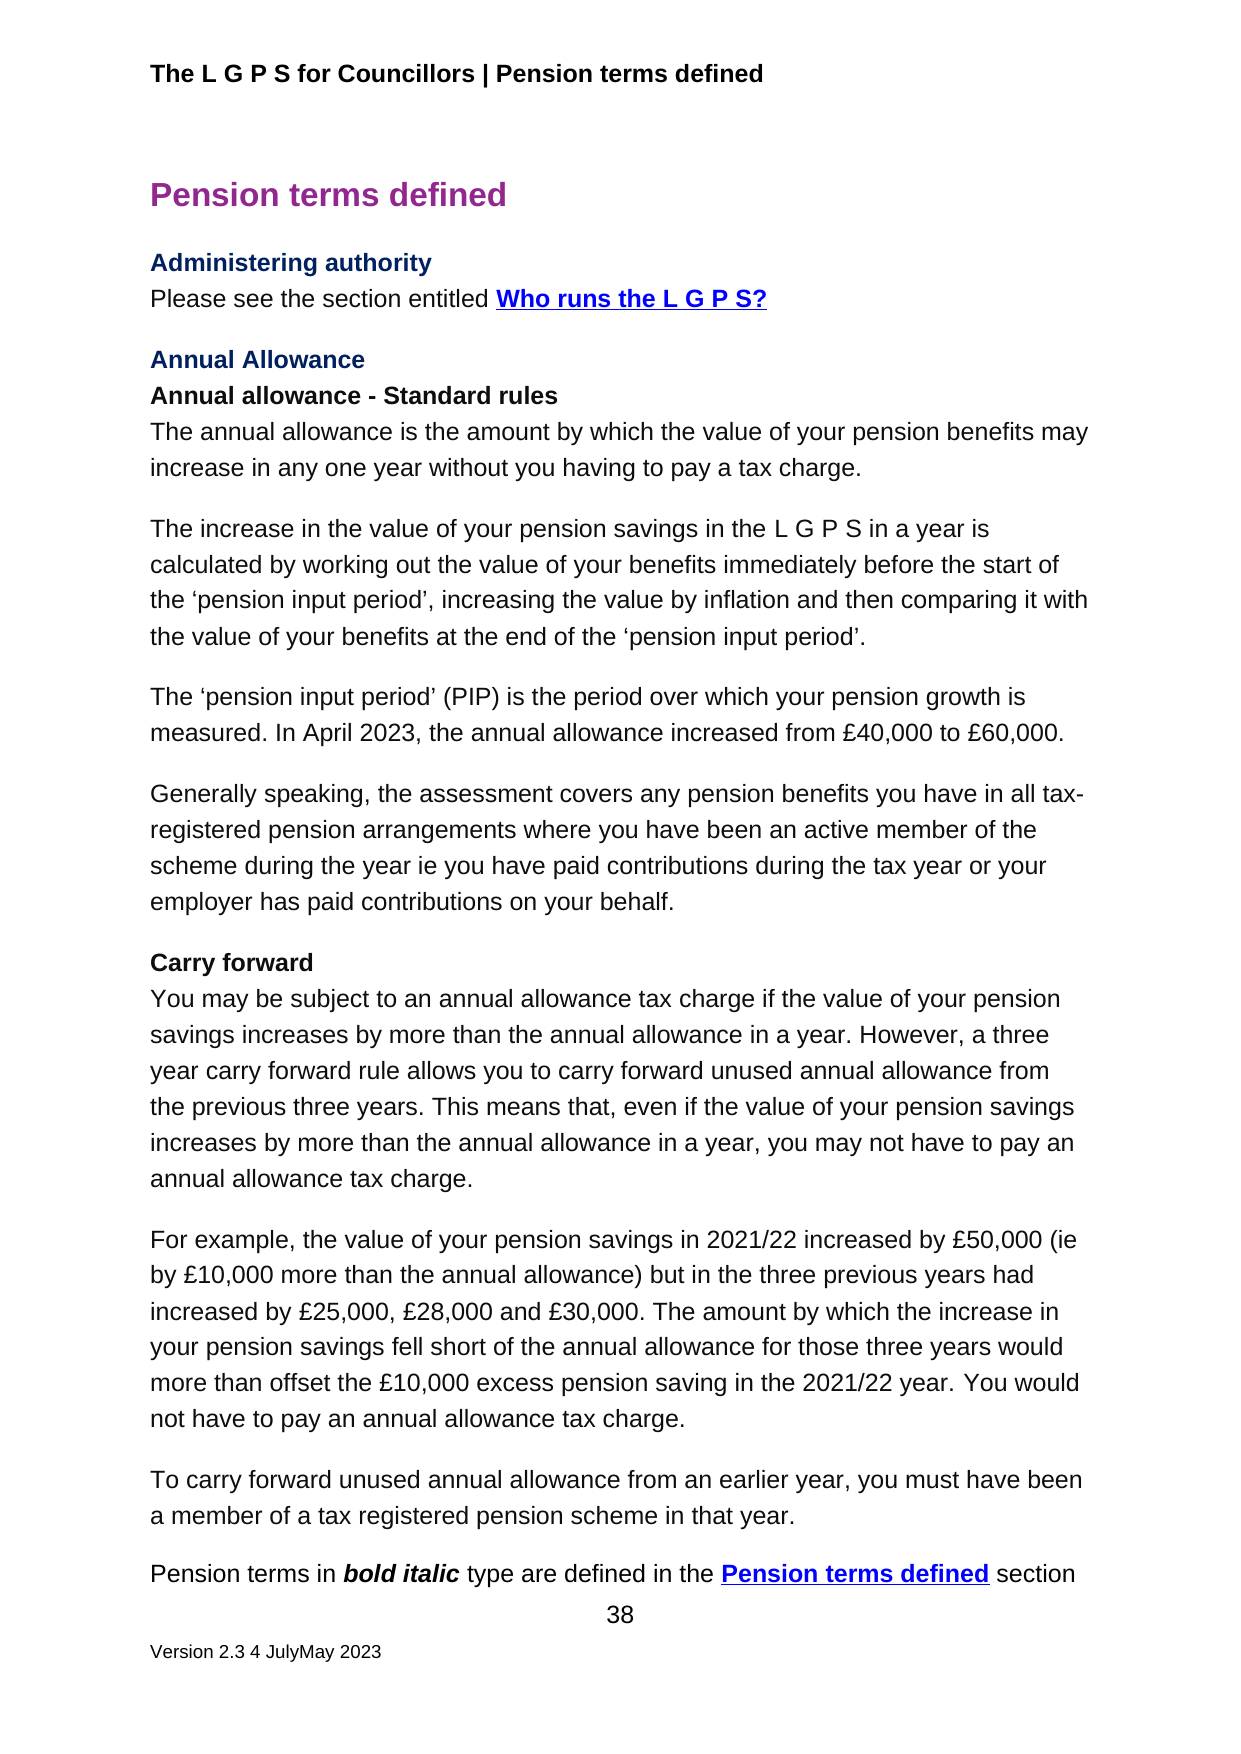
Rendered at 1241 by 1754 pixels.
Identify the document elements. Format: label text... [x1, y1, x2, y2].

text Please see the section entitled Who runs the L G P S? [150, 284, 1090, 313]
subtitle Carry forward [150, 948, 1090, 977]
subtitle Annual allowance - Standard rules [150, 381, 1090, 409]
text The ‘pension input period’ (PIP) is the period over which your pension growth is measured. In April 2023, the annual allowance increased from £40,000 to £60,000. [150, 682, 1090, 747]
text You may be subject to an annual allowance tax charge if the value of your pension savings increases by more than the annual allowance in a year. However, a three year carry forward rule allows you to carry forward unused annual allowance from the previous three years. This means that, even if the value of your pension savings increases by more than the annual allowance in a year, you may not have to pay an annual allowance tax charge. [150, 984, 1090, 1192]
text The increase in the value of your pension savings in the L G P S in a year is calculated by working out the value of your benefits immediately before the start of the ‘pension input period’, increasing the value by inflation and then comparing it with the value of your benefits at the end of the ‘pension input period’. [150, 514, 1090, 650]
text For example, the value of your pension savings in 2021/22 increased by £50,000 (ie by £10,000 more than the annual allowance) but in the three previous years had increased by £25,000, £28,000 and £30,000. The amount by which the increase in your pension savings fell short of the annual allowance for those three years would more than offset the £10,000 excess pension saving in the 2021/22 year. You would not have to pay an annual allowance tax charge. [150, 1224, 1090, 1433]
text To carry forward unused annual allowance from an earlier year, you must have been a member of a tax registered pension scheme in that year. [150, 1465, 1090, 1530]
subtitle Administering authority [150, 248, 1090, 277]
text The annual allowance is the amount by which the value of your pension benefits may increase in any one year without you having to pay a tax charge. [150, 417, 1090, 481]
text Generally speaking, the assessment covers any pension benefits you have in all tax-registered pension arrangements where you have been an active member of the scheme during the year ie you have paid contributions during the tax year or your employer has paid contributions on your behalf. [150, 779, 1090, 916]
subtitle Pension terms defined [150, 175, 1090, 213]
subtitle Annual Allowance [150, 345, 1090, 374]
